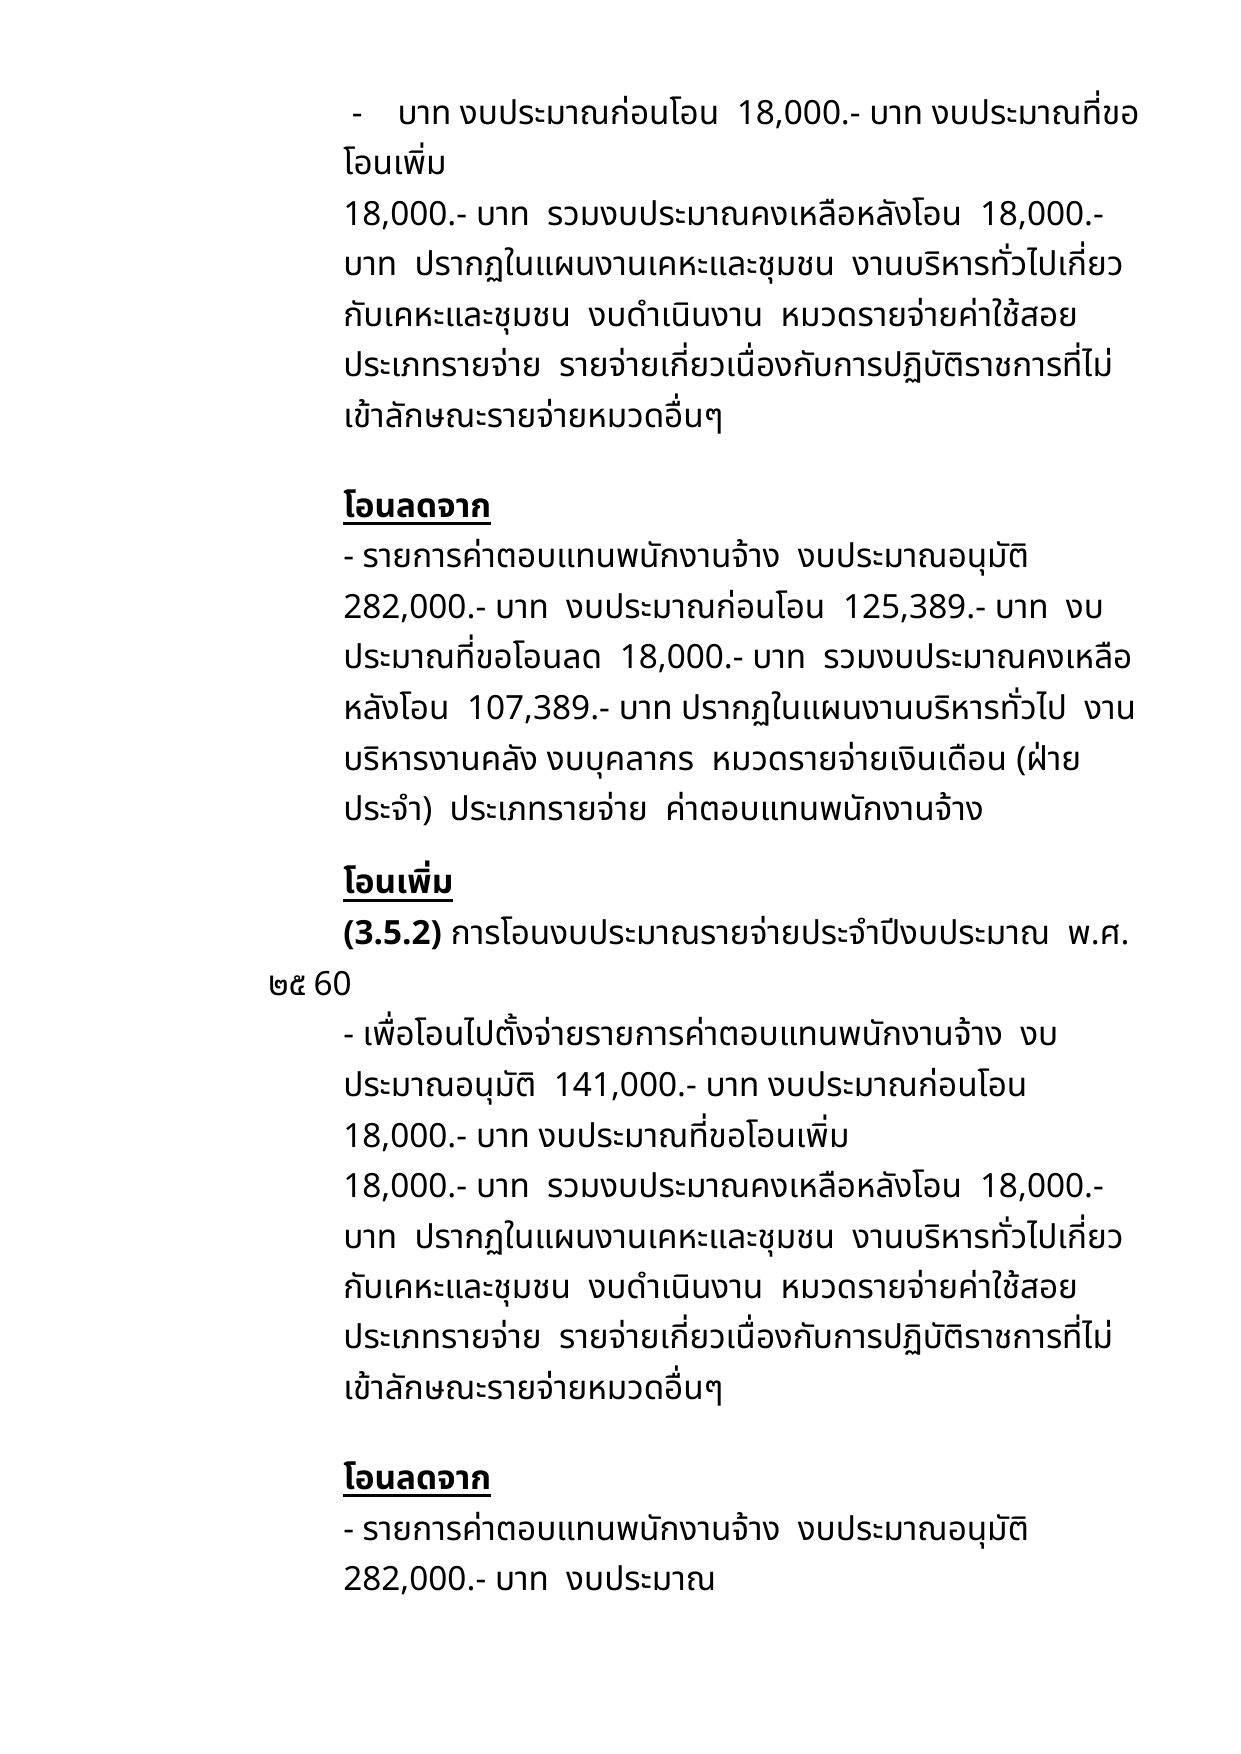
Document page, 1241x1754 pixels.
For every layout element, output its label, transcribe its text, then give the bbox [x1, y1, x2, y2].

text โอนเพิ่ม [268, 858, 1152, 909]
text โอนลดจาก [343, 482, 1152, 532]
text 18,000.- บาท รวมงบประมาณคงเหลือหลังโอน 18,000.- บาท ปรากฏในแผนงานเคหะและชุมชน งานบริหารทั่วไปเกี่ยวกับเคหะและชุมชน งบดำเนินงาน หมวดรายจ่ายค่าใช้สอย ประเภทรายจ่าย รายจ่ายเกี่ยวเนื่องกับการปฏิบัติราชการที่ไม่เข้าลักษณะรายจ่ายหมวดอื่นๆ [343, 1162, 1152, 1414]
text - รายการค่าตอบแทนพนักงานจ้าง งบประมาณอนุมัติ 282,000.- บาท งบประมาณ [343, 1504, 1152, 1606]
text โอนลดจาก [343, 1454, 1152, 1504]
text - เพื่อโอนไปตั้งจ่ายรายการค่าตอบแทนพนักงานจ้าง งบประมาณอนุมัติ 141,000.- บาท งบประมาณก่อนโอน 18,000.- บาท งบประมาณที่ขอโอนเพิ่ม [343, 1010, 1152, 1162]
text - รายการค่าตอบแทนพนักงานจ้าง งบประมาณอนุมัติ 282,000.- บาท งบประมาณก่อนโอน 125,389.- บาท งบประมาณที่ขอโอนลด 18,000.- บาท รวมงบประมาณคงเหลือหลังโอน 107,389.- บาท ปรากฏในแผนงานบริหารทั่วไป งานบริหารงานคลัง งบบุคลากร หมวดรายจ่ายเงินเดือน (ฝ่ายประจำ) ประเภทรายจ่าย ค่าตอบแทนพนักงานจ้าง [343, 532, 1152, 836]
text (3.5.2) การโอนงบประมาณรายจ่ายประจำปีงบประมาณ พ.ศ. ๒๕60 [268, 909, 1152, 1010]
text 18,000.- บาท รวมงบประมาณคงเหลือหลังโอน 18,000.- บาท ปรากฏในแผนงานเคหะและชุมชน งานบริหารทั่วไปเกี่ยวกับเคหะและชุมชน งบดำเนินงาน หมวดรายจ่ายค่าใช้สอย ประเภทรายจ่าย รายจ่ายเกี่ยวเนื่องกับการปฏิบัติราชการที่ไม่เข้าลักษณะรายจ่ายหมวดอื่นๆ [343, 190, 1152, 442]
text - บาท งบประมาณก่อนโอน 18,000.- บาท งบประมาณที่ขอโอนเพิ่ม [343, 89, 1152, 190]
